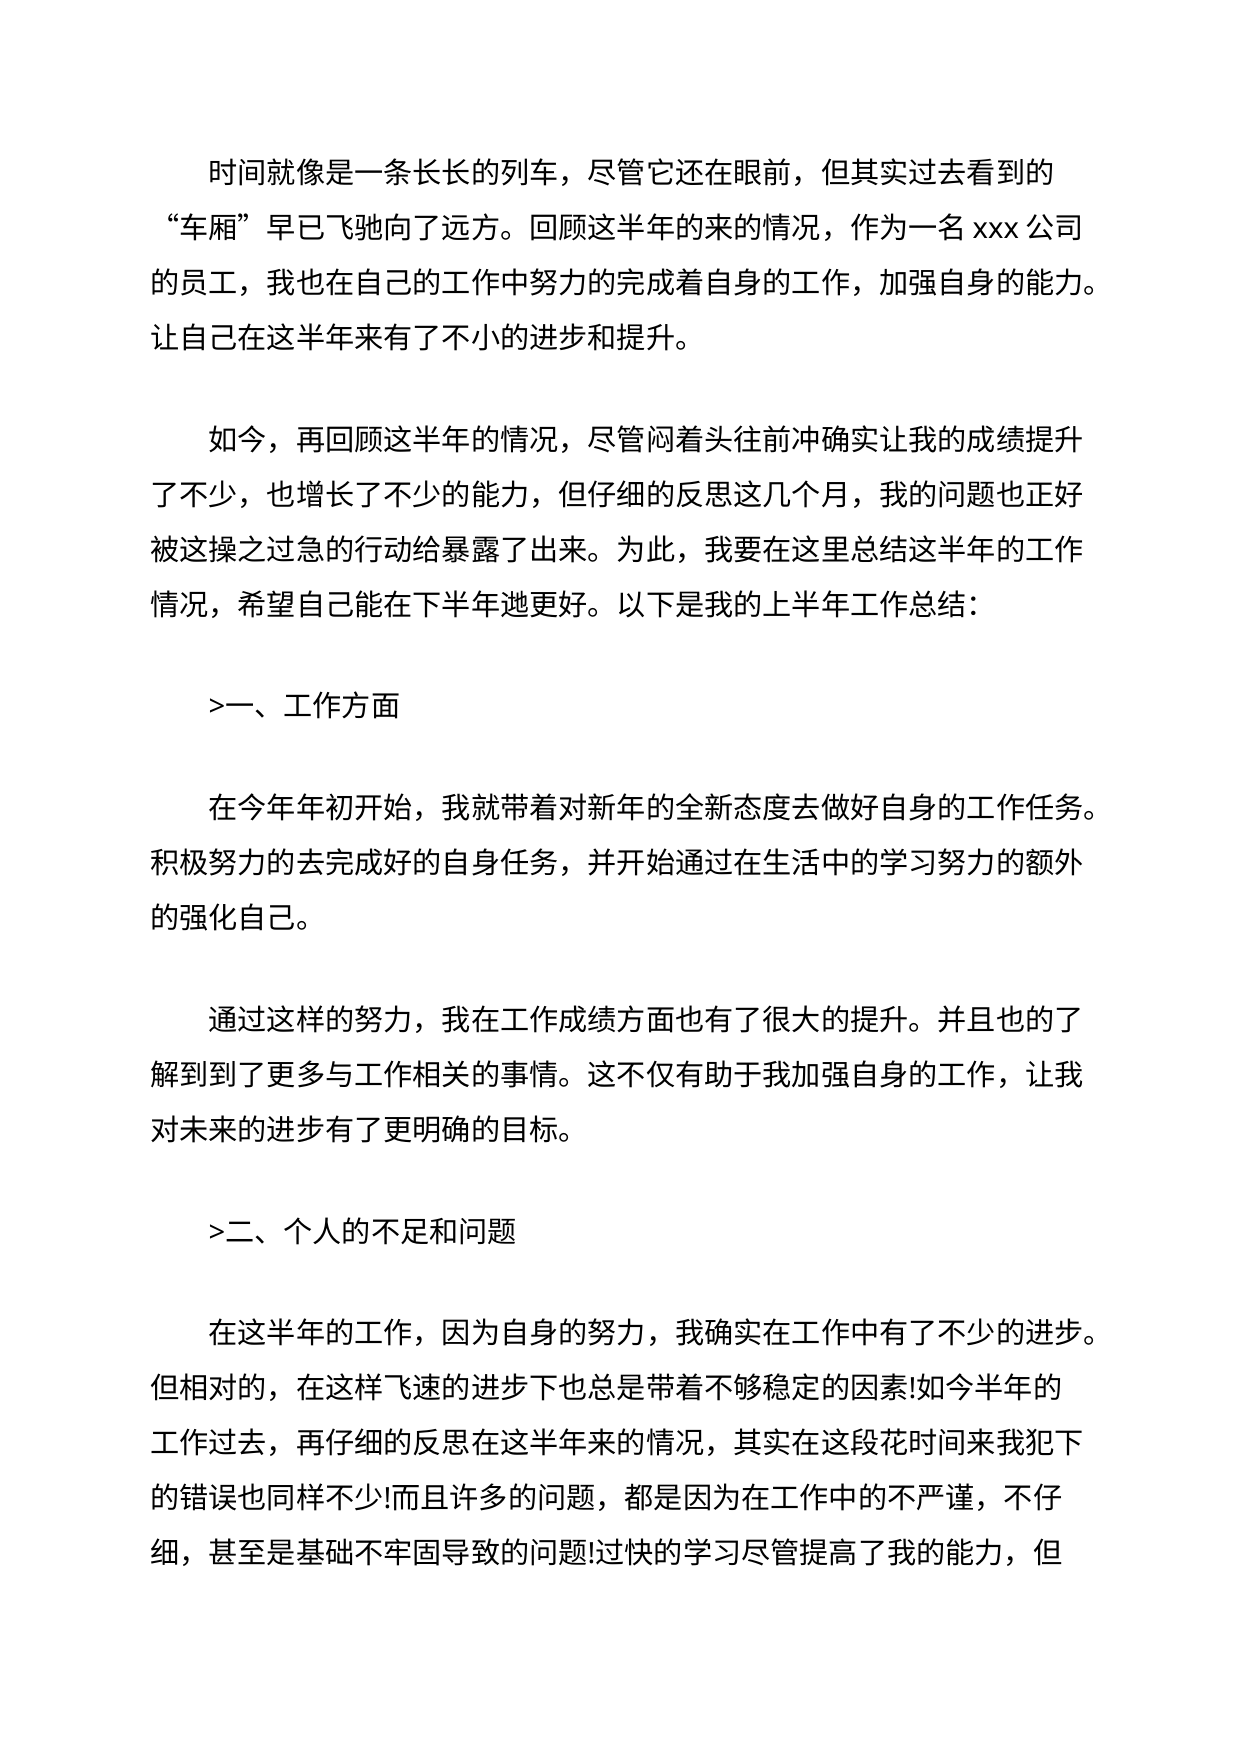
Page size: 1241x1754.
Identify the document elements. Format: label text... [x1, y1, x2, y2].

text 通过这样的努力，我在工作成绩方面也有了很大的提升。并且也的了解到到了更多与工作相关的事情。这不仅有助于我加强自身的工作，让我对未来的进步有了更明确的目标。 [150, 997, 1090, 1149]
text 时间就像是一条长长的列车，尽管它还在眼前，但其实过去看到的“车厢”早已飞驰向了远方。回顾这半年的来的情况，作为一名xxx公司的员工，我也在自己的工作中努力的完成着自身的工作，加强自身的能力。让自己在这半年来有了不小的进步和提升。 [150, 150, 1090, 357]
text >一、工作方面 [150, 683, 1090, 725]
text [150, 1310, 1090, 1572]
text 如今，再回顾这半年的情况，尽管闷着头往前冲确实让我的成绩提升了不少，也增长了不少的能力，但仔细的反思这几个月，我的问题也正好被这操之过急的行动给暴露了出来。为此，我要在这里总结这半年的工作情况，希望自己能在下半年逇更好。以下是我的上半年工作总结： [150, 417, 1090, 623]
text 在今年年初开始，我就带着对新年的全新态度去做好自身的工作任务。积极努力的去完成好的自身任务，并开始通过在生活中的学习努力的额外的强化自己。 [150, 785, 1090, 937]
text >二、个人的不足和问题 [150, 1208, 1090, 1251]
